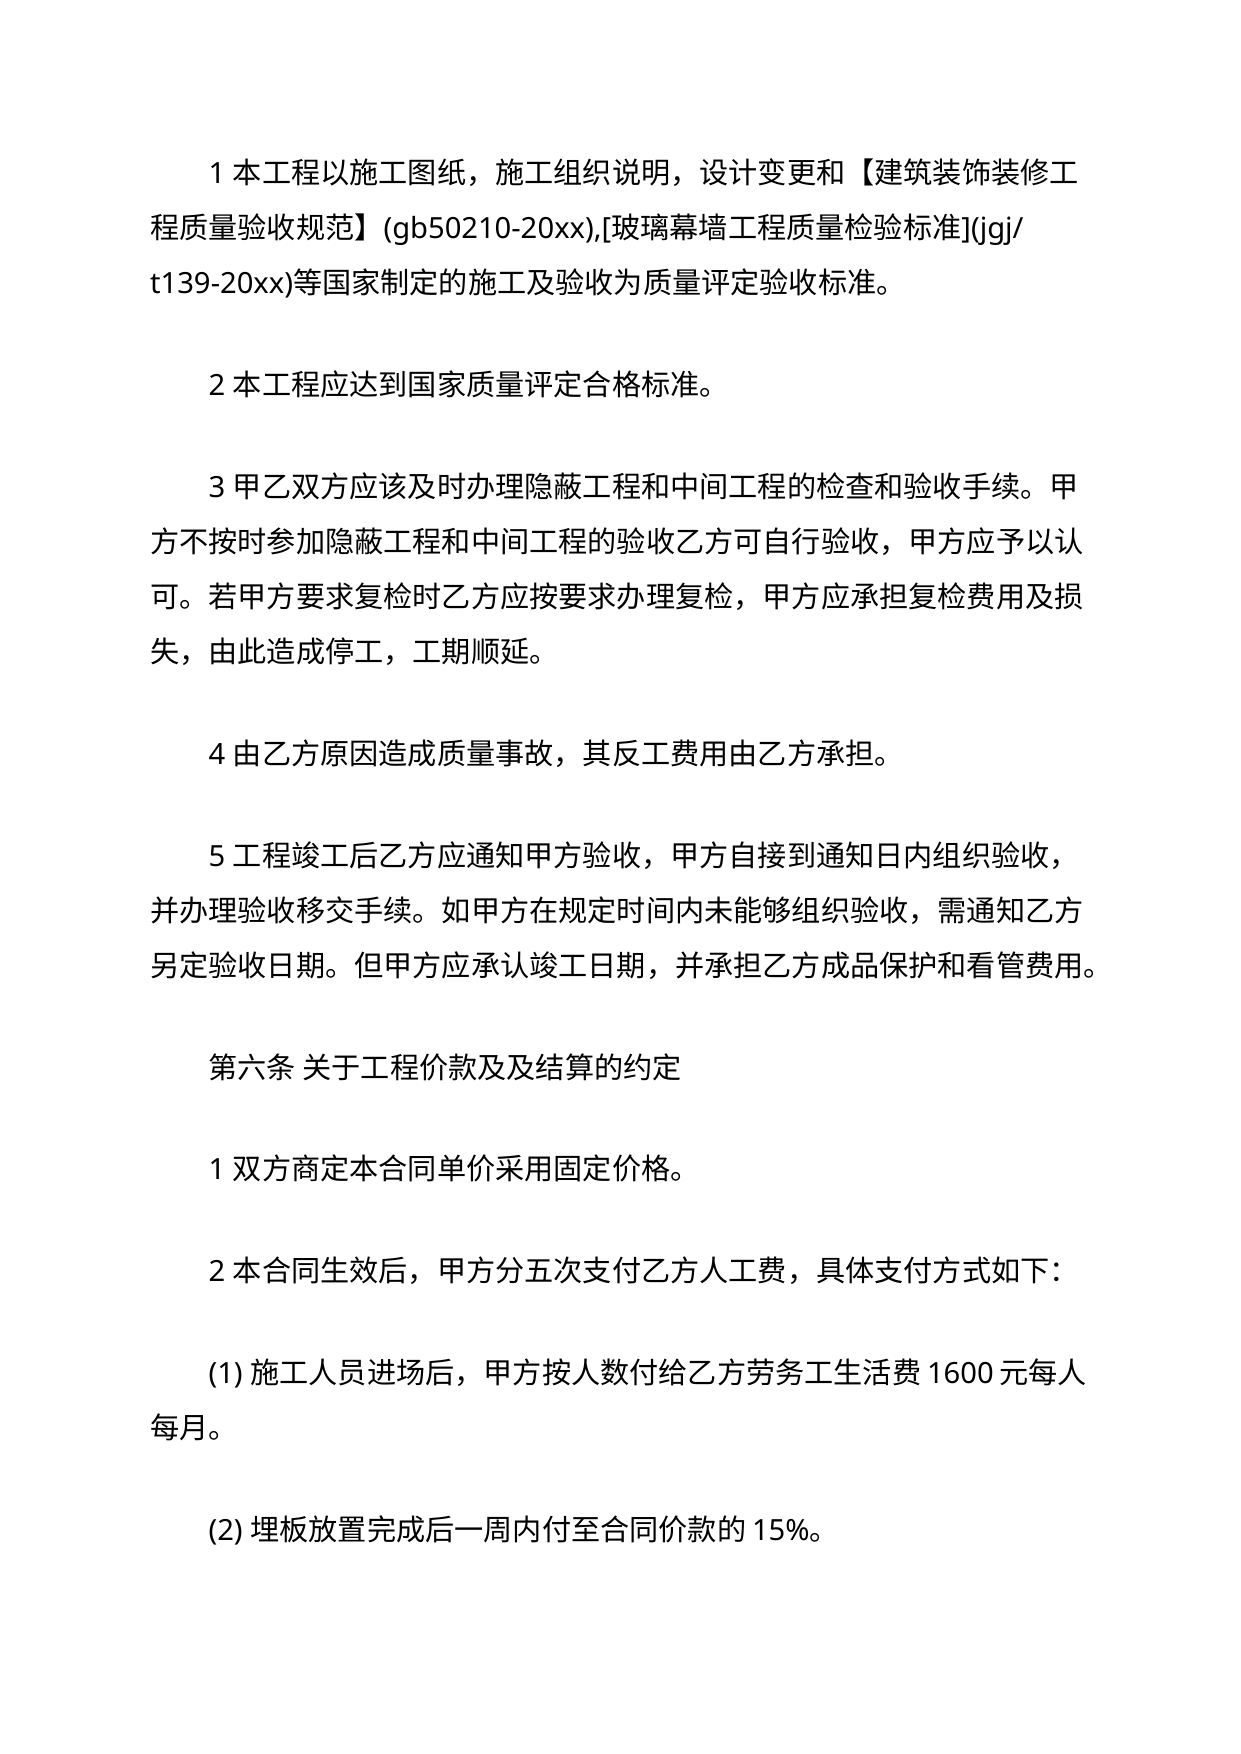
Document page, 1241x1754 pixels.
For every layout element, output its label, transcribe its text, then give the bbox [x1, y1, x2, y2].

text 第六条 关于工程价款及及结算的约定 [150, 1044, 1090, 1086]
text 1 本工程以施工图纸，施工组织说明，设计变更和【建筑装饰装修工程质量验收规范】(gb50210-20xx),[玻璃幕墙工程质量检验标准](jgj/t139-20xx)等国家制定的施工及验收为质量评定验收标准。 [150, 150, 1090, 302]
text 4 由乙方原因造成质量事故，其反工费用由乙方承担。 [150, 731, 1090, 773]
text 3 甲乙双方应该及时办理隐蔽工程和中间工程的检查和验收手续。甲方不按时参加隐蔽工程和中间工程的验收乙方可自行验收，甲方应予以认可。若甲方要求复检时乙方应按要求办理复检，甲方应承担复检费用及损失，由此造成停工，工期顺延。 [150, 464, 1090, 671]
text (2) 埋板放置完成后一周内付至合同价款的15%。 [150, 1507, 1090, 1549]
text 2 本工程应达到国家质量评定合格标准。 [150, 362, 1090, 404]
text (1) 施工人员进场后，甲方按人数付给乙方劳务工生活费1600元每人每月。 [150, 1350, 1090, 1447]
text 5 工程竣工后乙方应通知甲方验收，甲方自接到通知日内组织验收，并办理验收移交手续。如甲方在规定时间内未能够组织验收，需通知乙方另定验收日期。但甲方应承认竣工日期，并承担乙方成品保护和看管费用。 [150, 832, 1090, 985]
text 1 双方商定本合同单价采用固定价格。 [150, 1146, 1090, 1188]
text 2 本合同生效后，甲方分五次支付乙方人工费，具体支付方式如下： [150, 1248, 1090, 1290]
